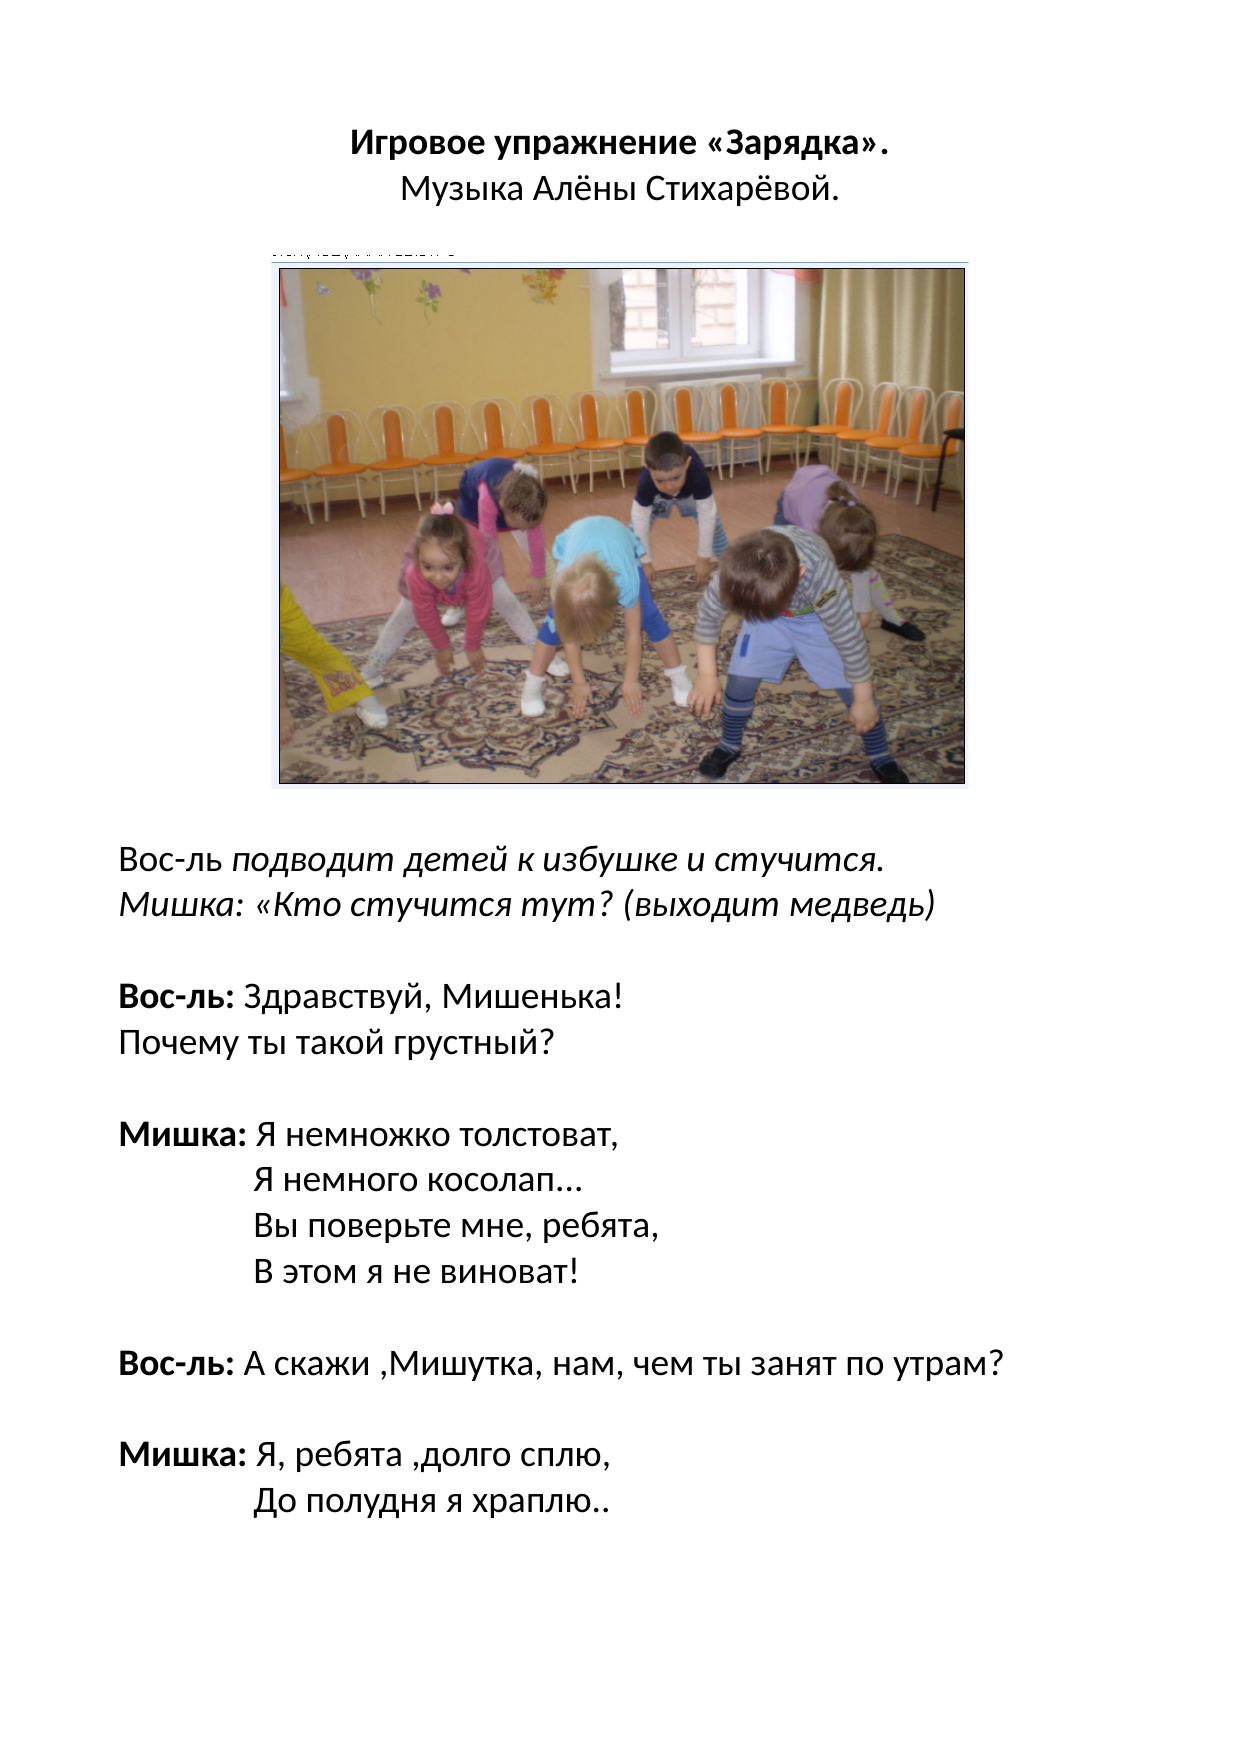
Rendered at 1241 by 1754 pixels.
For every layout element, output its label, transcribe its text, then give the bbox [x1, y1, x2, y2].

text Я немного косолап... [118, 1155, 1122, 1201]
text Вос-ль: А скажи ,Мишутка, нам, чем ты занят по утрам? [118, 1339, 1122, 1384]
text Вос-ль подводит детей к избушке и стучится. [118, 834, 1122, 880]
text Почему ты такой грустный? [118, 1018, 1122, 1064]
text Игровое упражнение «Зарядка». [118, 118, 1122, 164]
text Мишка: Я, ребята ,долго сплю, [118, 1430, 1122, 1476]
text В этом я не виноват! [118, 1247, 1122, 1293]
text До полудня я храплю.. [118, 1476, 1122, 1522]
text Мишка: Я немножко толстоват, [118, 1109, 1122, 1155]
text Музыка Алёны Стихарёвой. [118, 164, 1122, 210]
text Вы поверьте мне, ребята, [118, 1201, 1122, 1247]
text Мишка: «Кто стучится тут? (выходит медведь) [118, 880, 1122, 926]
text Вос-ль: Здравствуй, Мишенька! [118, 972, 1122, 1018]
picture [271, 255, 969, 789]
